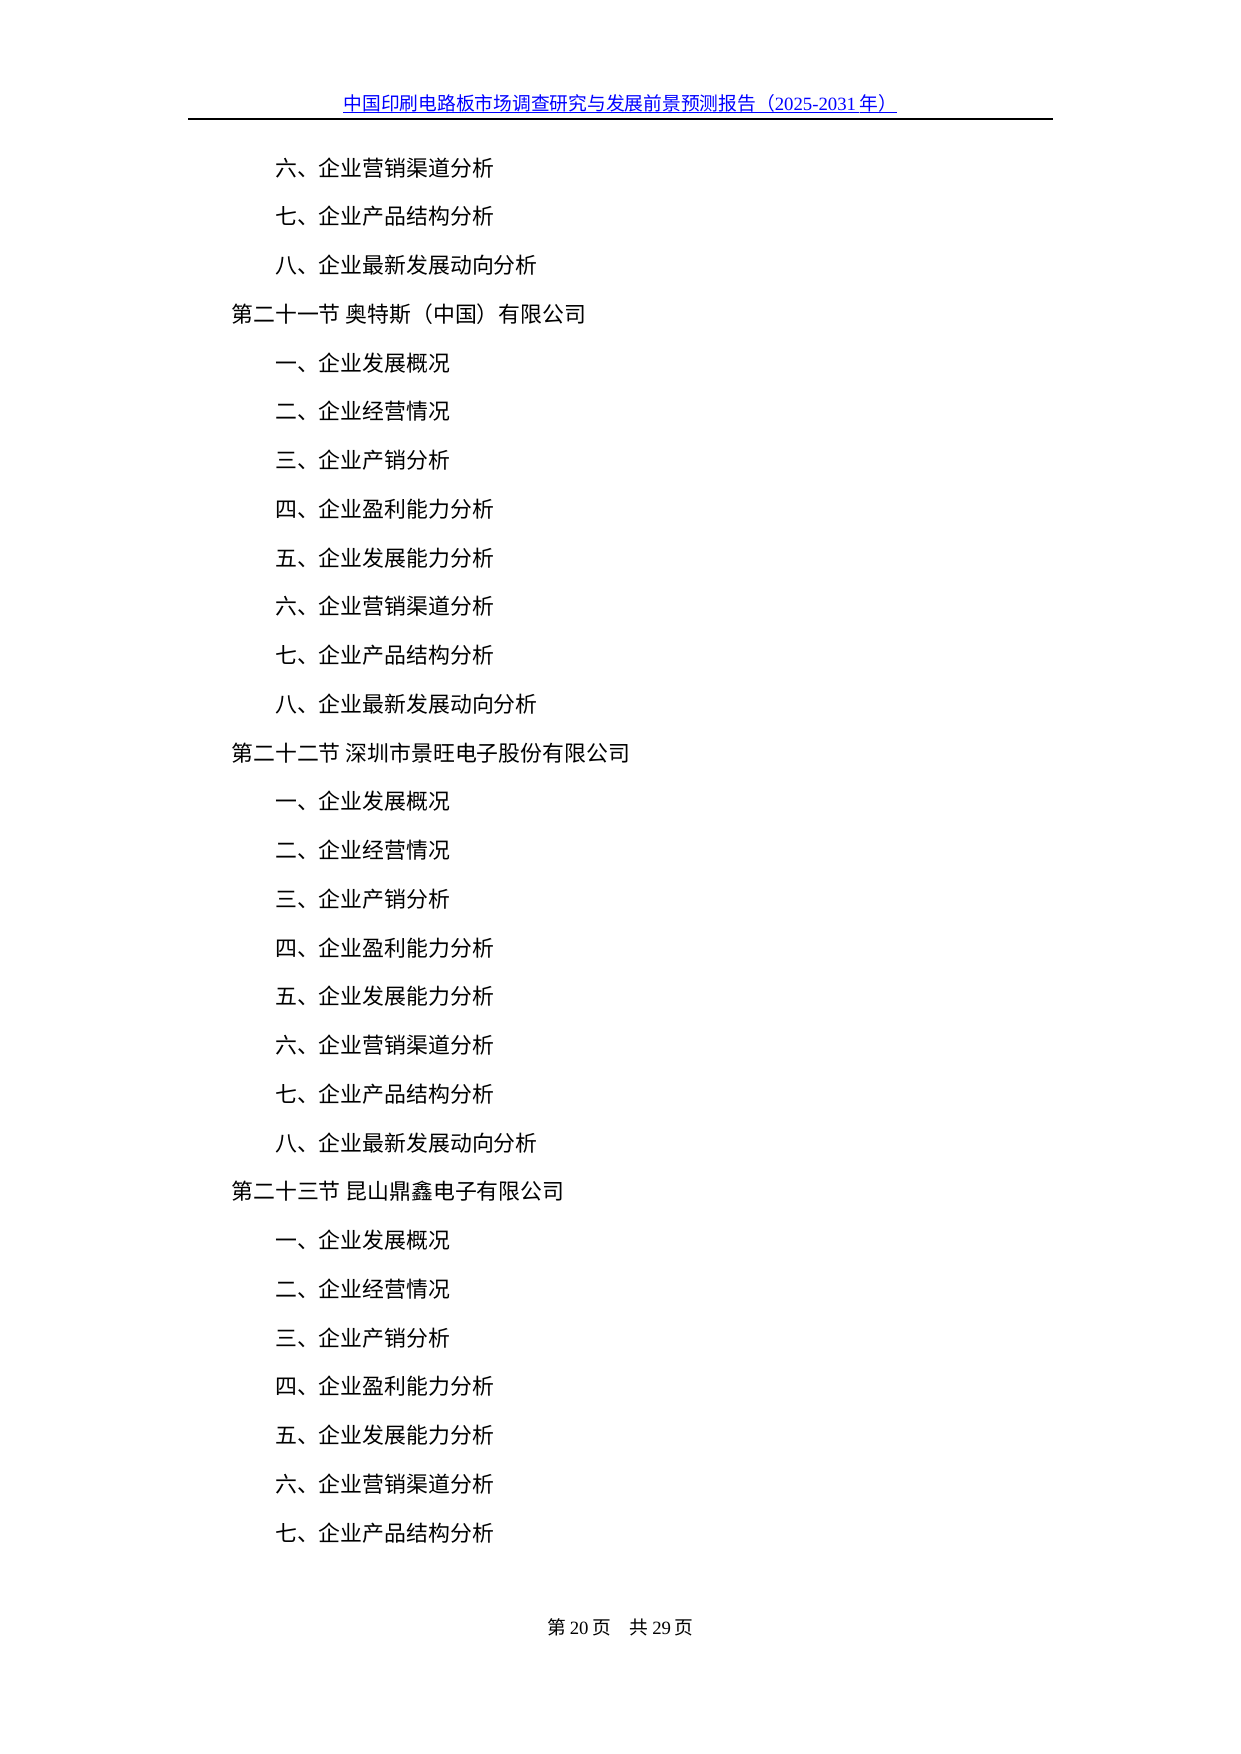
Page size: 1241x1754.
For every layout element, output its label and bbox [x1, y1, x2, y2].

text [187, 150, 1053, 1548]
